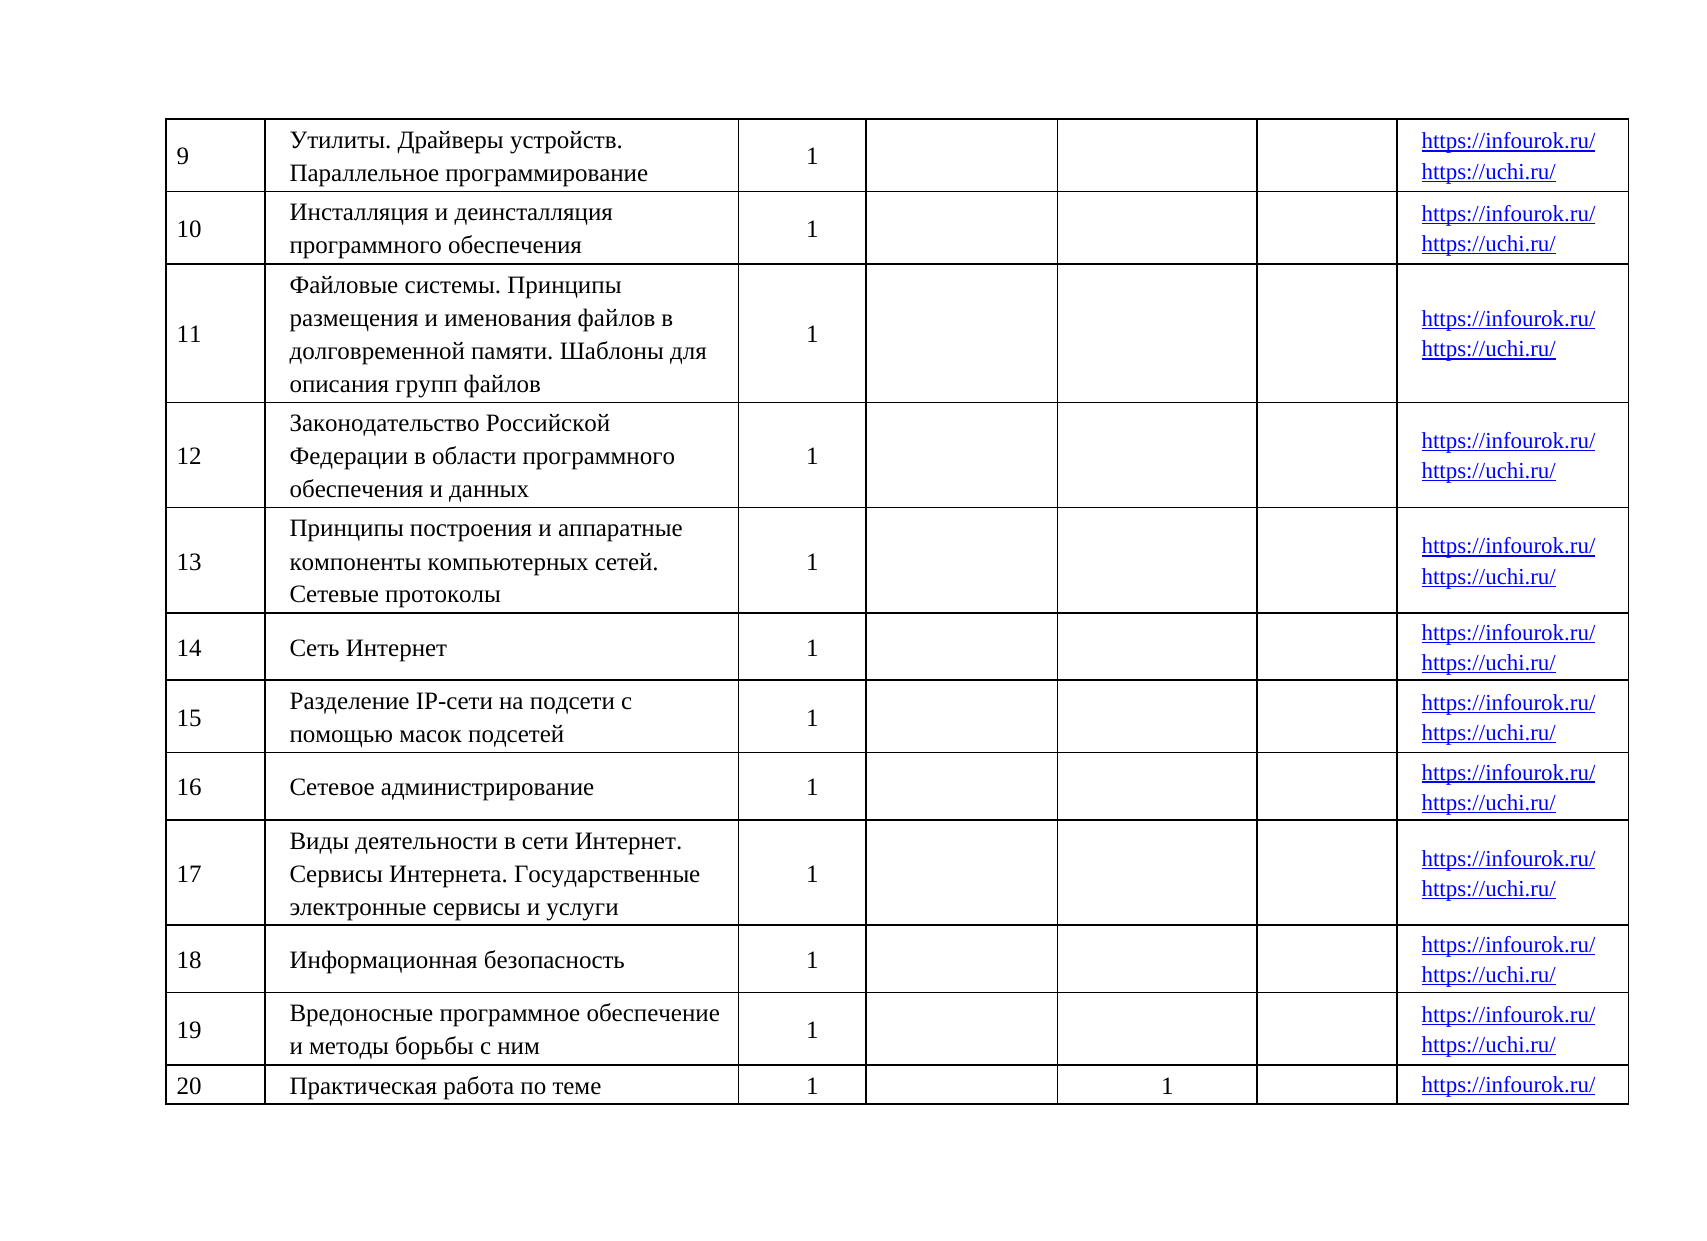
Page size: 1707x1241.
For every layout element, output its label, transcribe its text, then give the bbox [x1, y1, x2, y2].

table_cell https://infourok.ru/ https://uchi.ru/ [1398, 681, 1628, 752]
table_cell Инсталляция и деинсталляция программного обеспечения [266, 192, 738, 263]
table_cell 17 [167, 821, 264, 924]
table_cell 12 [167, 403, 264, 507]
table_cell 1 [739, 681, 865, 752]
table_cell Вредоносные программное обеспечение и методы борьбы с ним [266, 993, 738, 1064]
table_cell Утилиты. Драйверы устройств. Параллельное программирование [266, 120, 738, 191]
table_cell 1 [739, 120, 865, 191]
table_cell [867, 120, 1057, 191]
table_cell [266, 1066, 738, 1103]
table_cell [1258, 1066, 1396, 1103]
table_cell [1398, 1066, 1628, 1103]
table_cell [1058, 403, 1256, 507]
table_cell https://infourok.ru/ https://uchi.ru/ [1398, 508, 1628, 612]
table_cell [1058, 614, 1256, 679]
table_cell 1 [739, 508, 865, 612]
table_cell 1 [739, 821, 865, 924]
table_cell https://infourok.ru/ https://uchi.ru/ [1398, 403, 1628, 507]
table_cell Принципы построения и аппаратные компоненты компьютерных сетей. Сетевые протоколы [266, 508, 738, 612]
table_cell https://infourok.ru/ https://uchi.ru/ [1398, 753, 1628, 819]
table_cell [1258, 120, 1396, 191]
table_cell [867, 508, 1057, 612]
table_cell [867, 192, 1057, 263]
table_cell Файловые системы. Принципы размещения и именования файлов в долговременной памяти. Шаблоны для описания групп файлов [266, 265, 738, 401]
table_cell [1058, 681, 1256, 752]
table_cell [867, 1066, 1057, 1103]
table_cell [1058, 120, 1256, 191]
table_cell 1 [739, 614, 865, 679]
table_cell 1 [739, 192, 865, 263]
table_cell [1258, 926, 1396, 992]
table_cell https://infourok.ru/ https://uchi.ru/ [1398, 265, 1628, 401]
table_cell 13 [167, 508, 264, 612]
table_cell [1258, 993, 1396, 1064]
table_cell Информационная безопасность [266, 926, 738, 992]
table_cell [1258, 614, 1396, 679]
table_cell [1258, 821, 1396, 924]
table_cell 1 [739, 403, 865, 507]
table_cell Законодательство Российской Федерации в области программного обеспечения и данных [266, 403, 738, 507]
table_cell [867, 753, 1057, 819]
table_cell [1058, 821, 1256, 924]
table_cell [1258, 265, 1396, 401]
table_cell 20 [167, 1066, 264, 1103]
table_cell [1258, 192, 1396, 263]
table_cell [1058, 265, 1256, 401]
table_cell https://infourok.ru/ https://uchi.ru/ [1398, 993, 1628, 1064]
table_cell [1058, 192, 1256, 263]
table_cell 1 [739, 1066, 865, 1103]
table_cell https://infourok.ru/ https://uchi.ru/ [1398, 192, 1628, 263]
table_cell 10 [167, 192, 264, 263]
table_cell Разделение IP-сети на подсети с помощью масок подсетей [266, 681, 738, 752]
table_cell [867, 681, 1057, 752]
table_cell [867, 614, 1057, 679]
table_cell Сеть Интернет [266, 614, 738, 679]
table_cell [867, 821, 1057, 924]
table_cell 11 [167, 265, 264, 401]
table_cell 1 [739, 265, 865, 401]
table_cell [1258, 508, 1396, 612]
table_cell 9 [167, 120, 264, 191]
table_cell https://infourok.ru/ https://uchi.ru/ [1398, 821, 1628, 924]
table_cell [1058, 993, 1256, 1064]
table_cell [1398, 120, 1628, 191]
table_cell 16 [167, 753, 264, 819]
table_cell Сетевое администрирование [266, 753, 738, 819]
table_cell 15 [167, 681, 264, 752]
table_cell 14 [167, 614, 264, 679]
table_cell [867, 926, 1057, 992]
table_cell [1058, 753, 1256, 819]
table_cell [1058, 926, 1256, 992]
table_cell [1258, 681, 1396, 752]
table_cell [867, 403, 1057, 507]
table_cell [1258, 753, 1396, 819]
table_cell 19 [167, 993, 264, 1064]
table_cell 1 [1058, 1066, 1256, 1103]
table_cell [867, 993, 1057, 1064]
table_cell 1 [739, 993, 865, 1064]
table_cell 1 [739, 753, 865, 819]
table_cell [1258, 403, 1396, 507]
table_cell https://infourok.ru/ https://uchi.ru/ [1398, 926, 1628, 992]
table_cell [1058, 508, 1256, 612]
table_cell Виды деятельности в сети Интернет. Сервисы Интернета. Государственные электронные сервисы и услуги [266, 821, 738, 924]
table_cell 1 [739, 926, 865, 992]
table_cell https://infourok.ru/ https://uchi.ru/ [1398, 614, 1628, 679]
table_cell [867, 265, 1057, 401]
table_cell 18 [167, 926, 264, 992]
